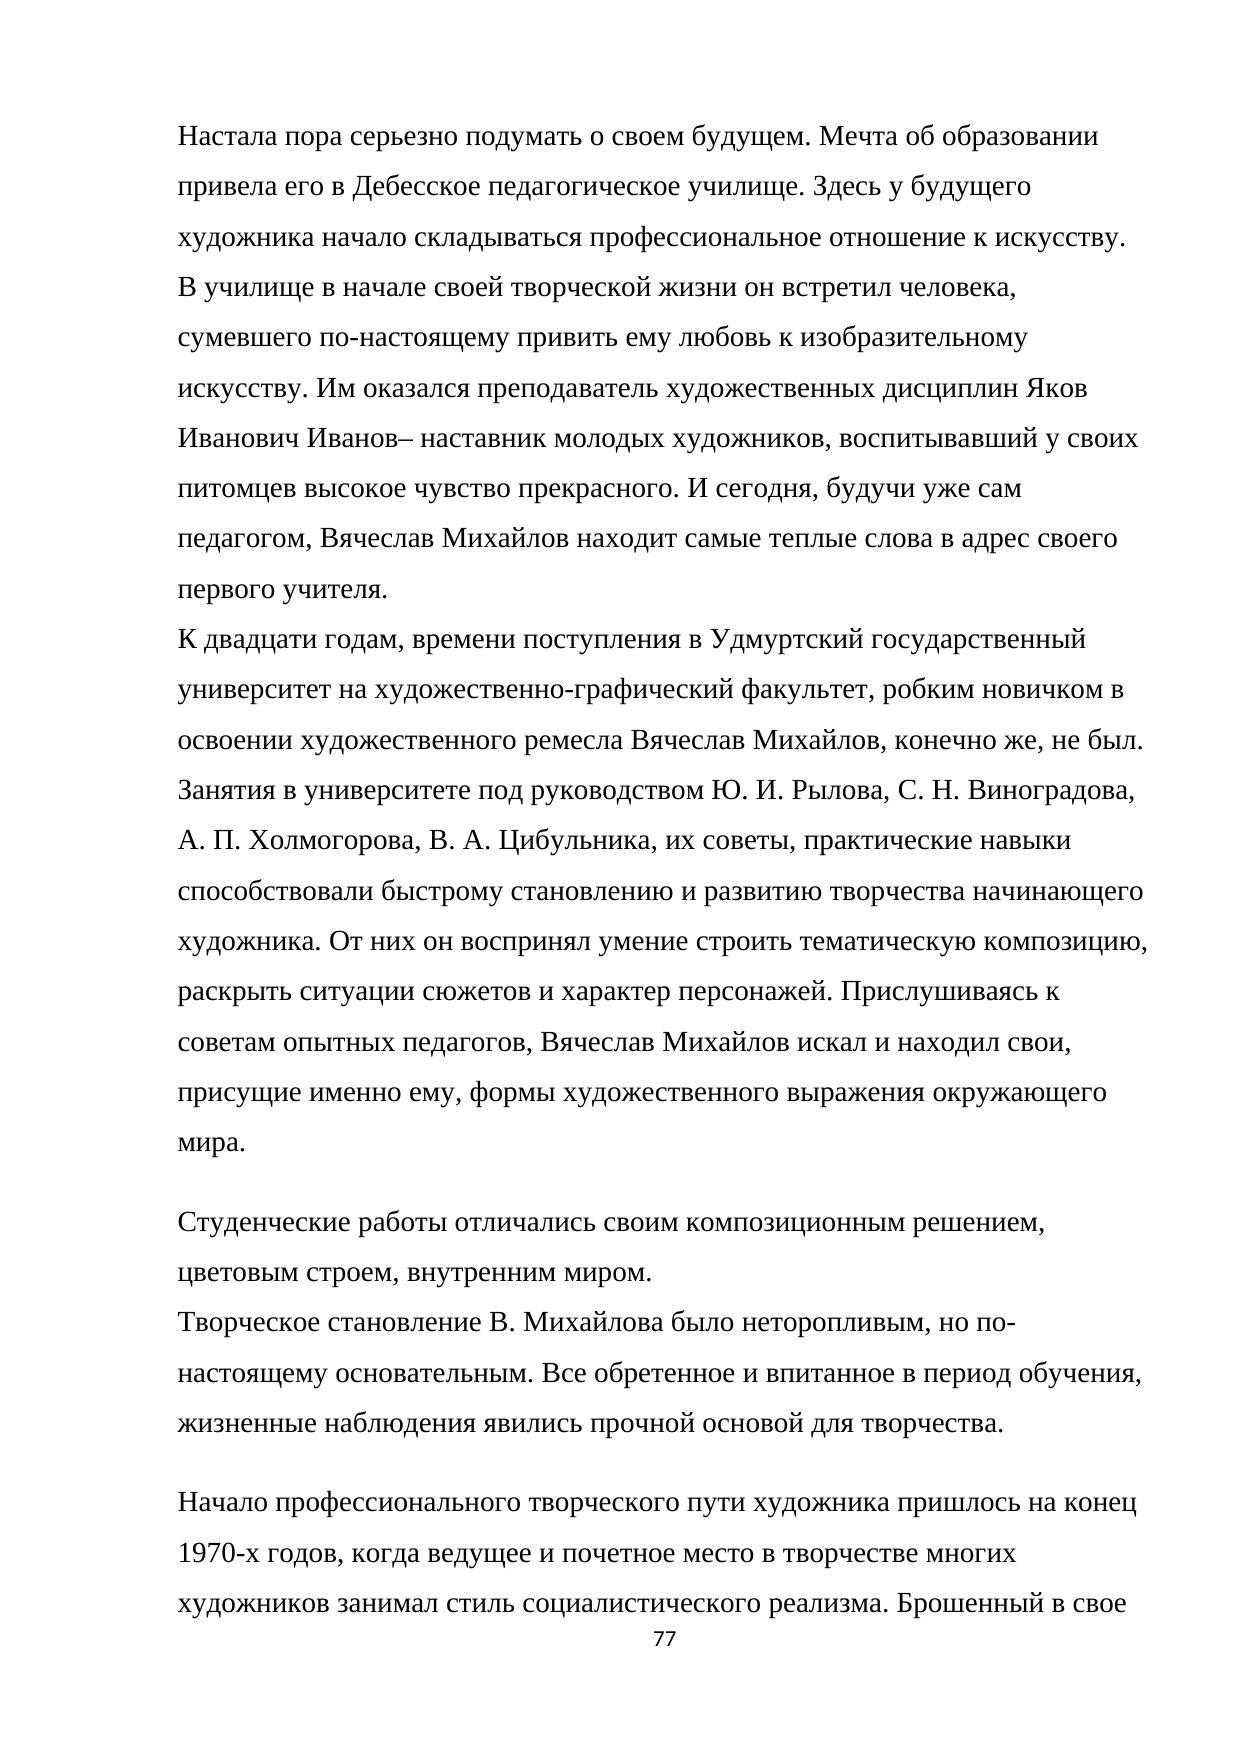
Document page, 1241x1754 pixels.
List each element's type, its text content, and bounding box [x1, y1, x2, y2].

text Настала пора серьезно подумать о своем будущем. Мечта об образовании привела его в Дебесское педагогическое училище. Здесь у будущего художника начало складываться профессиональное отношение к искусству. В училище в начале своей творческой жизни он встретил человека, сумевшего по-настоящему привить ему любовь к изобразительному искусству. Им оказался преподаватель художественных дисциплин Яков Иванович Иванов– наставник молодых художников, воспитывавший у своих питомцев высокое чувство прекрасного. И сегодня, будучи уже сам педагогом, Вячеслав Михайлов находит самые теплые слова в адрес своего первого учителя. К двадцати годам, времени поступления в Удмуртский государственный университет на художественно-графический факультет, робким новичком в освоении художественного ремесла Вячеслав Михайлов, конечно же, не был. Занятия в университете под руководством Ю. И. Рылова, С. Н. Виноградова, А. П. Холмогорова, В. А. Цибульника, их советы, практические навыки способствовали быстрому становлению и развитию творчества начинающего художника. От них он воспринял умение строить тематическую композицию, раскрыть ситуации сюжетов и характер персонажей. Прислушиваясь к советам опытных педагогов, Вячеслав Михайлов искал и находил свои, присущие именно ему, формы художественного выражения окружающего мира. [177, 118, 1152, 1158]
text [177, 1484, 1152, 1619]
text Студенческие работы отличались своим композиционным решением, цветовым строем, внутренним миром. Творческое становление В. Михайлова было неторопливым, но по-настоящему основательным. Все обретенное и впитанное в период обучения, жизненные наблюдения явились прочной основой для творчества. [177, 1204, 1152, 1439]
